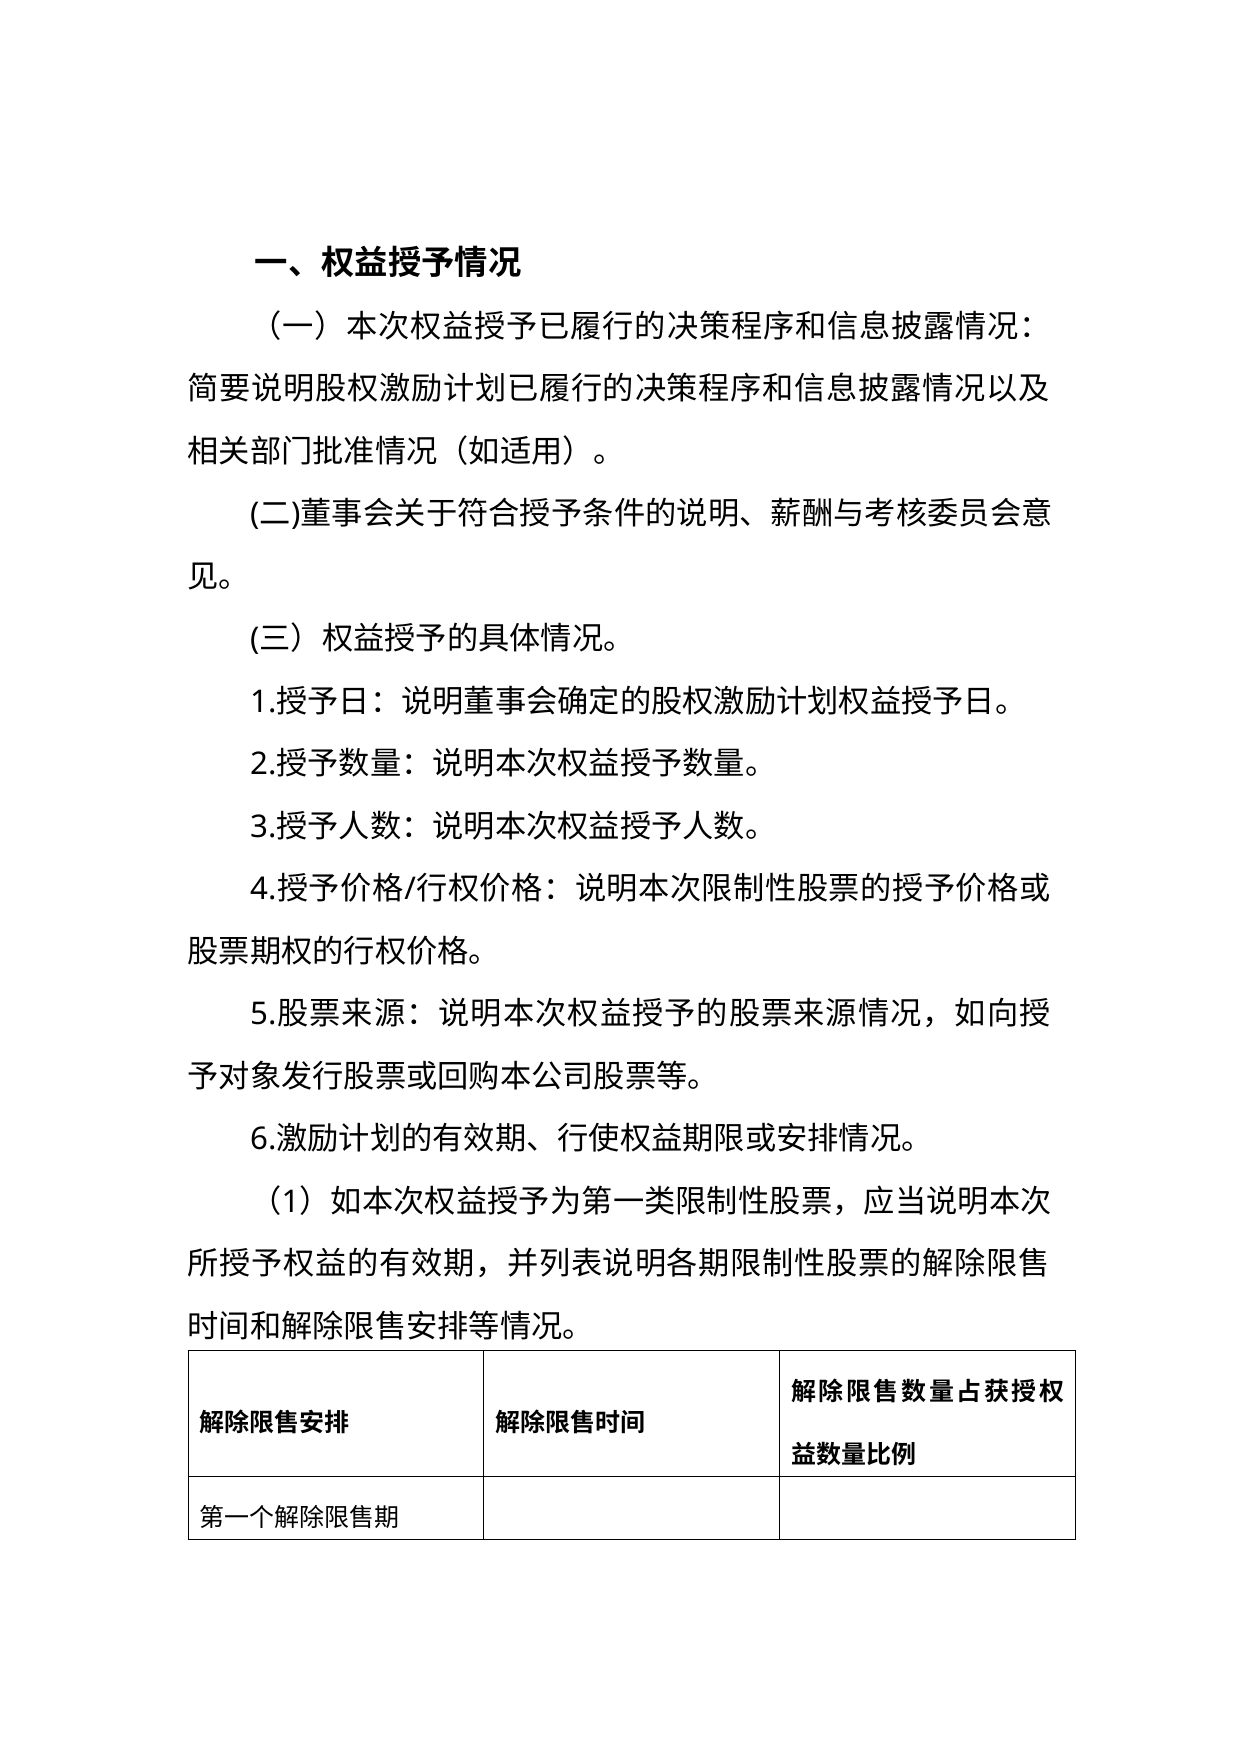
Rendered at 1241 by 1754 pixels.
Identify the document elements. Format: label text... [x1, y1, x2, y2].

text (二)董事会关于符合授予条件的说明、薪酬与考核委员会意见。 [187, 474, 1053, 599]
text 6.激励计划的有效期、行使权益期限或安排情况。 [187, 1099, 1053, 1162]
table_header 解除限售安排 [189, 1351, 483, 1476]
table_cell [484, 1477, 779, 1539]
text 5.股票来源：说明本次权益授予的股票来源情况，如向授予对象发行股票或回购本公司股票等。 [187, 974, 1053, 1099]
text (三）权益授予的具体情况。 [187, 599, 1053, 662]
text 一、权益授予情况 [187, 224, 1053, 287]
text （一）本次权益授予已履行的决策程序和信息披露情况：简要说明股权激励计划已履行的决策程序和信息披露情况以及相关部门批准情况（如适用）。 [187, 287, 1053, 474]
table_header 解除限售数量占获授权益数量比例 [780, 1351, 1075, 1476]
text 2.授予数量：说明本次权益授予数量。 [187, 724, 1053, 787]
text （1）如本次权益授予为第一类限制性股票，应当说明本次所授予权益的有效期，并列表说明各期限制性股票的解除限售时间和解除限售安排等情况。 [187, 1162, 1053, 1349]
table_cell [780, 1477, 1075, 1539]
text 4.授予价格/行权价格：说明本次限制性股票的授予价格或股票期权的行权价格。 [187, 849, 1053, 974]
table_header 解除限售时间 [484, 1351, 779, 1476]
text 3.授予人数：说明本次权益授予人数。 [187, 787, 1053, 849]
table_cell 第一个解除限售期 [189, 1477, 483, 1539]
text 1.授予日：说明董事会确定的股权激励计划权益授予日。 [187, 662, 1053, 724]
